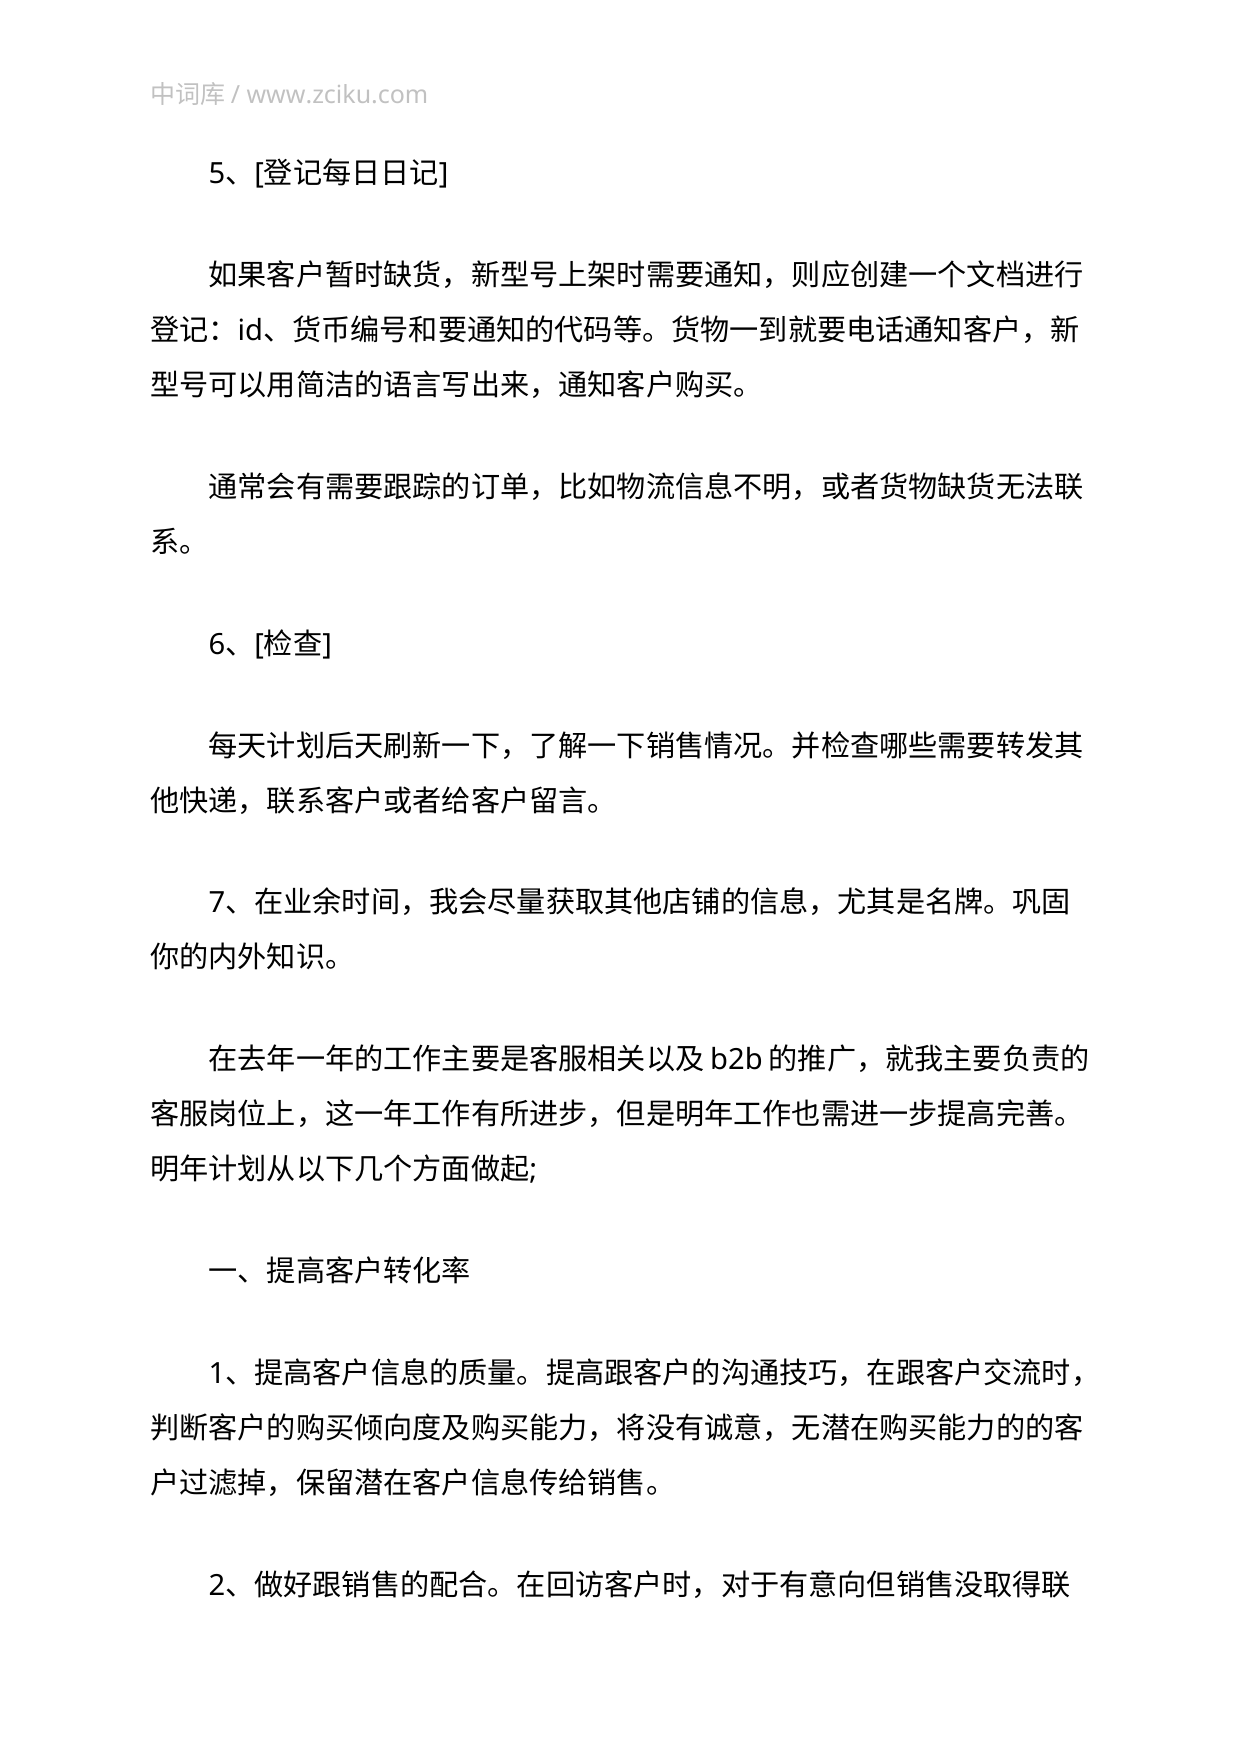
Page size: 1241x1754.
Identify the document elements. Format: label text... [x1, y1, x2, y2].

text 5、[登记每日日记] [150, 150, 1090, 192]
text 一、提高客户转化率 [150, 1248, 1090, 1290]
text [150, 1561, 1090, 1603]
text 如果客户暂时缺货，新型号上架时需要通知，则应创建一个文档进行登记：id、货币编号和要通知的代码等。货物一到就要电话通知客户，新型号可以用简洁的语言写出来，通知客户购买。 [150, 252, 1090, 404]
text 在去年一年的工作主要是客服相关以及b2b的推广，就我主要负责的客服岗位上，这一年工作有所进步，但是明年工作也需进一步提高完善。明年计划从以下几个方面做起; [150, 1036, 1090, 1188]
text 1、提高客户信息的质量。提高跟客户的沟通技巧，在跟客户交流时，判断客户的购买倾向度及购买能力，将没有诚意，无潜在购买能力的的客户过滤掉，保留潜在客户信息传给销售。 [150, 1349, 1090, 1502]
text 通常会有需要跟踪的订单，比如物流信息不明，或者货物缺货无法联系。 [150, 464, 1090, 561]
text 6、[检查] [150, 620, 1090, 663]
text 每天计划后天刷新一下，了解一下销售情况。并检查哪些需要转发其他快递，联系客户或者给客户留言。 [150, 722, 1090, 819]
text 7、在业余时间，我会尽量获取其他店铺的信息，尤其是名牌。巩固你的内外知识。 [150, 879, 1090, 976]
